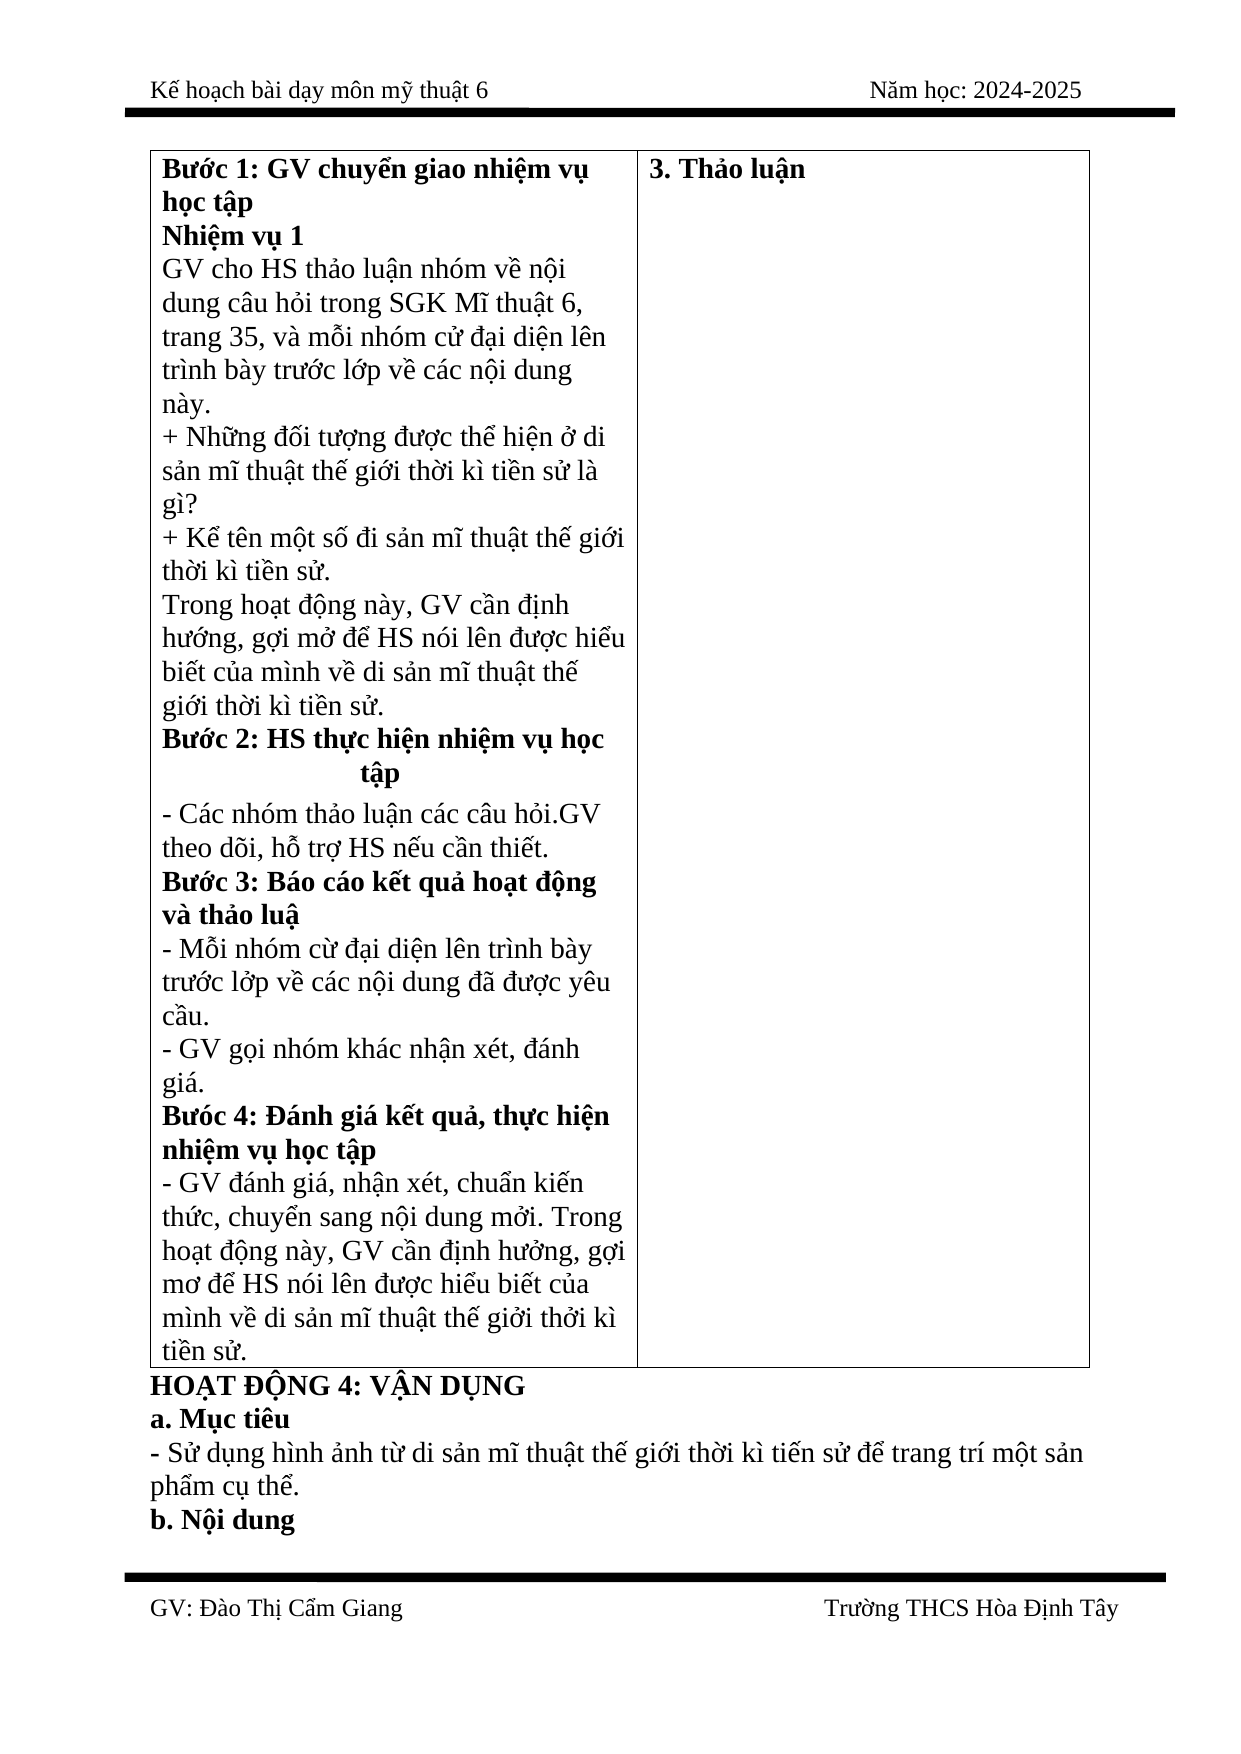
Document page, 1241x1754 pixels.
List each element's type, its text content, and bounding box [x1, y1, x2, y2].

text HOẠT ĐỘNG 4: VẬN DỤNG [150, 1368, 1090, 1401]
table_cell 3. Thảo luận [638, 151, 1089, 1367]
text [150, 1401, 1090, 1536]
table_cell Bước 1: GV chuyển giao nhiệm vụ học tập Nhiệm vụ 1 GV cho HS thảo luận nhóm về nội dung câu hỏi trong SGK Mĩ thuật 6, trang 35, và mỗi nhóm cử đại diện lên trình bày trước lớp về các nội dung này. + Những đối tượng được thể hiện ở di sản mĩ thuật thế giới thời kì tiền sử là gì? + Kể tên một số đi sản mĩ thuật thế giới thời kì tiền sử. Trong hoạt động này, GV cần định hướng, gợi mở để HS nói lên được hiểu biết của mình về di sản mĩ thuật thế giới thời kì tiền sử. Bước 2: HS thực hiện nhiệm vụ học tập - Các nhóm thảo luận các câu hỏi.GV theo dõi, hỗ trợ HS nếu cần thiết. Bước 3: Báo cáo kết quả hoạt động và thảo luậ - Mỗi nhóm cừ đại diện lên trình bày trước lởp về các nội dung đã được yêu cầu. - GV gọi nhóm khác nhận xét, đánh giá. Bưóc 4: Đánh giá kết quả, thực hiện nhiệm vụ học tập - GV đánh giá, nhận xét, chuẩn kiến thức, chuyển sang nội dung mởi. Trong hoạt động này, GV cần định hưởng, gợi mơ để HS nói lên được hiểu biết của mình về di sản mĩ thuật thế giởi thởi kì tiền sử. [151, 151, 637, 1367]
